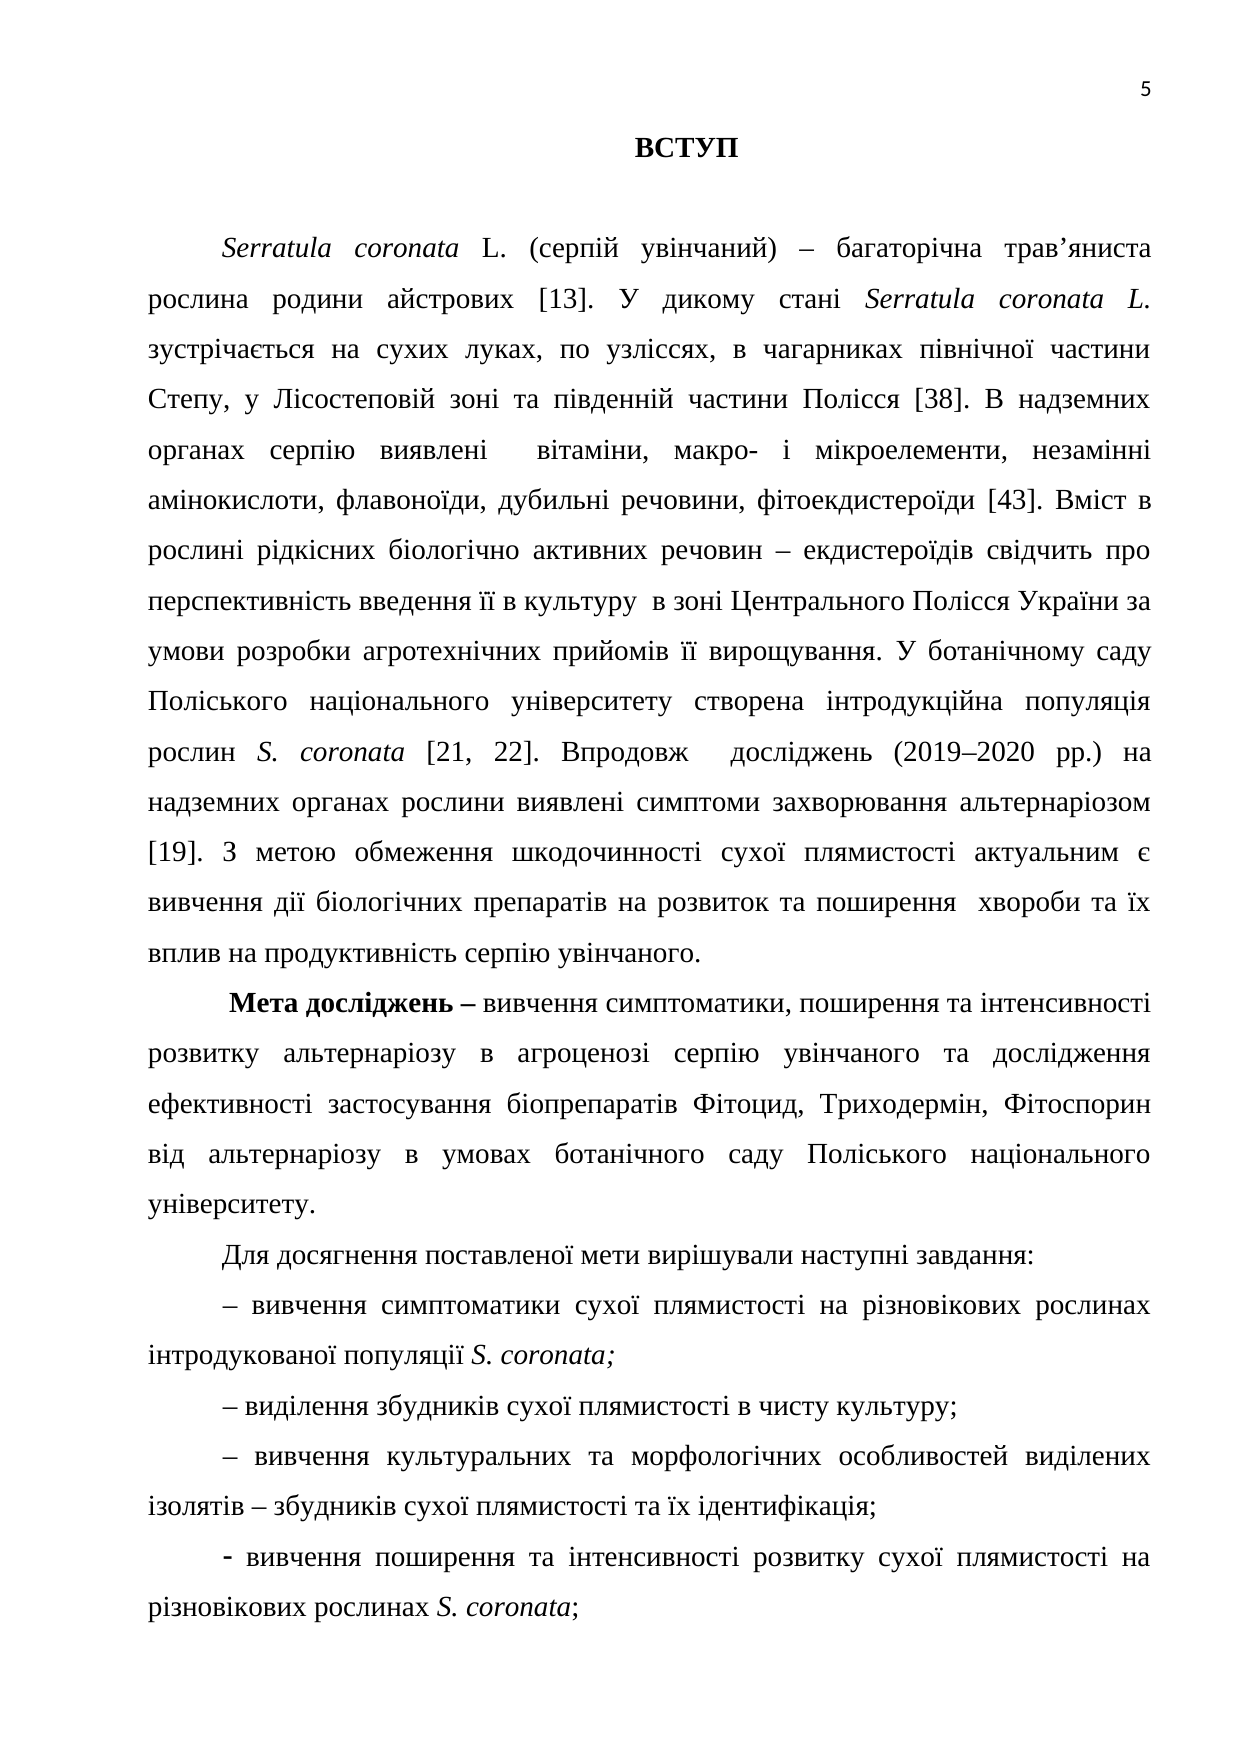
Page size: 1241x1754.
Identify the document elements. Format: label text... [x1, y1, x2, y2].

text – виділення збудників сухої плямистості в чисту культуру; [148, 1388, 1152, 1421]
text Для досягнення поставленої мети вирішували наступні завдання: [148, 1237, 1152, 1270]
text – вивчення симптоматики сухої плямистості на різновікових рослинах інтродукованої популяції S. coronata; [148, 1287, 1152, 1371]
text Serratula coronata L. (серпій увінчаний) – багаторічна трав’яниста рослина родини айстрових [13]. У дикому стані Serratula coronata L. зустрічається на сухих луках, по узліссях, в чагарниках північної частини Степу, у Лісостеповій зоні та південній частини Полісся [38]. В надземних органах серпію виявлені вітаміни, макро- і мікроелементи, незамінні амінокислоти, флавоноїди, дубильні речовини, фітоекдистероїди [43]. Вміст в рослині рідкісних біологічно активних речовин – екдистероїдів свідчить про перспективність введення її в культуру в зоні Центрального Полісся України за умови розробки агротехнічних прийомів її вирощування. У ботанічному саду Поліського національного університету створена інтродукційна популяція рослин S. coronata [21, 22]. Впродовж досліджень (2019–2020 рр.) на надземних органах рослини виявлені симптоми захворювання альтернаріозом [19]. З метою обмеження шкодочинності сухої плямистості актуальним є вивчення дії біологічних препаратів на розвиток та поширення хвороби та їх вплив на продуктивність серпію увінчаного. [148, 231, 1152, 968]
text ВСТУП [148, 130, 1152, 163]
text вивчення поширення та інтенсивності розвитку сухої плямистості на різновікових рослинах S. coronata; [148, 1539, 1152, 1623]
text Мета досліджень – вивчення симптоматики, поширення та інтенсивності розвитку альтернаріозу в агроценозі серпію увінчаного та дослідження ефективності застосування біопрепаратів Фітоцид, Триходермін, Фітоспорин від альтернаріозу в умовах ботанічного саду Поліського національного університету. [148, 985, 1152, 1220]
text – вивчення культуральних та морфологічних особливостей виділених ізолятів – збудників сухої плямистості та їх ідентифікація; [148, 1438, 1152, 1522]
